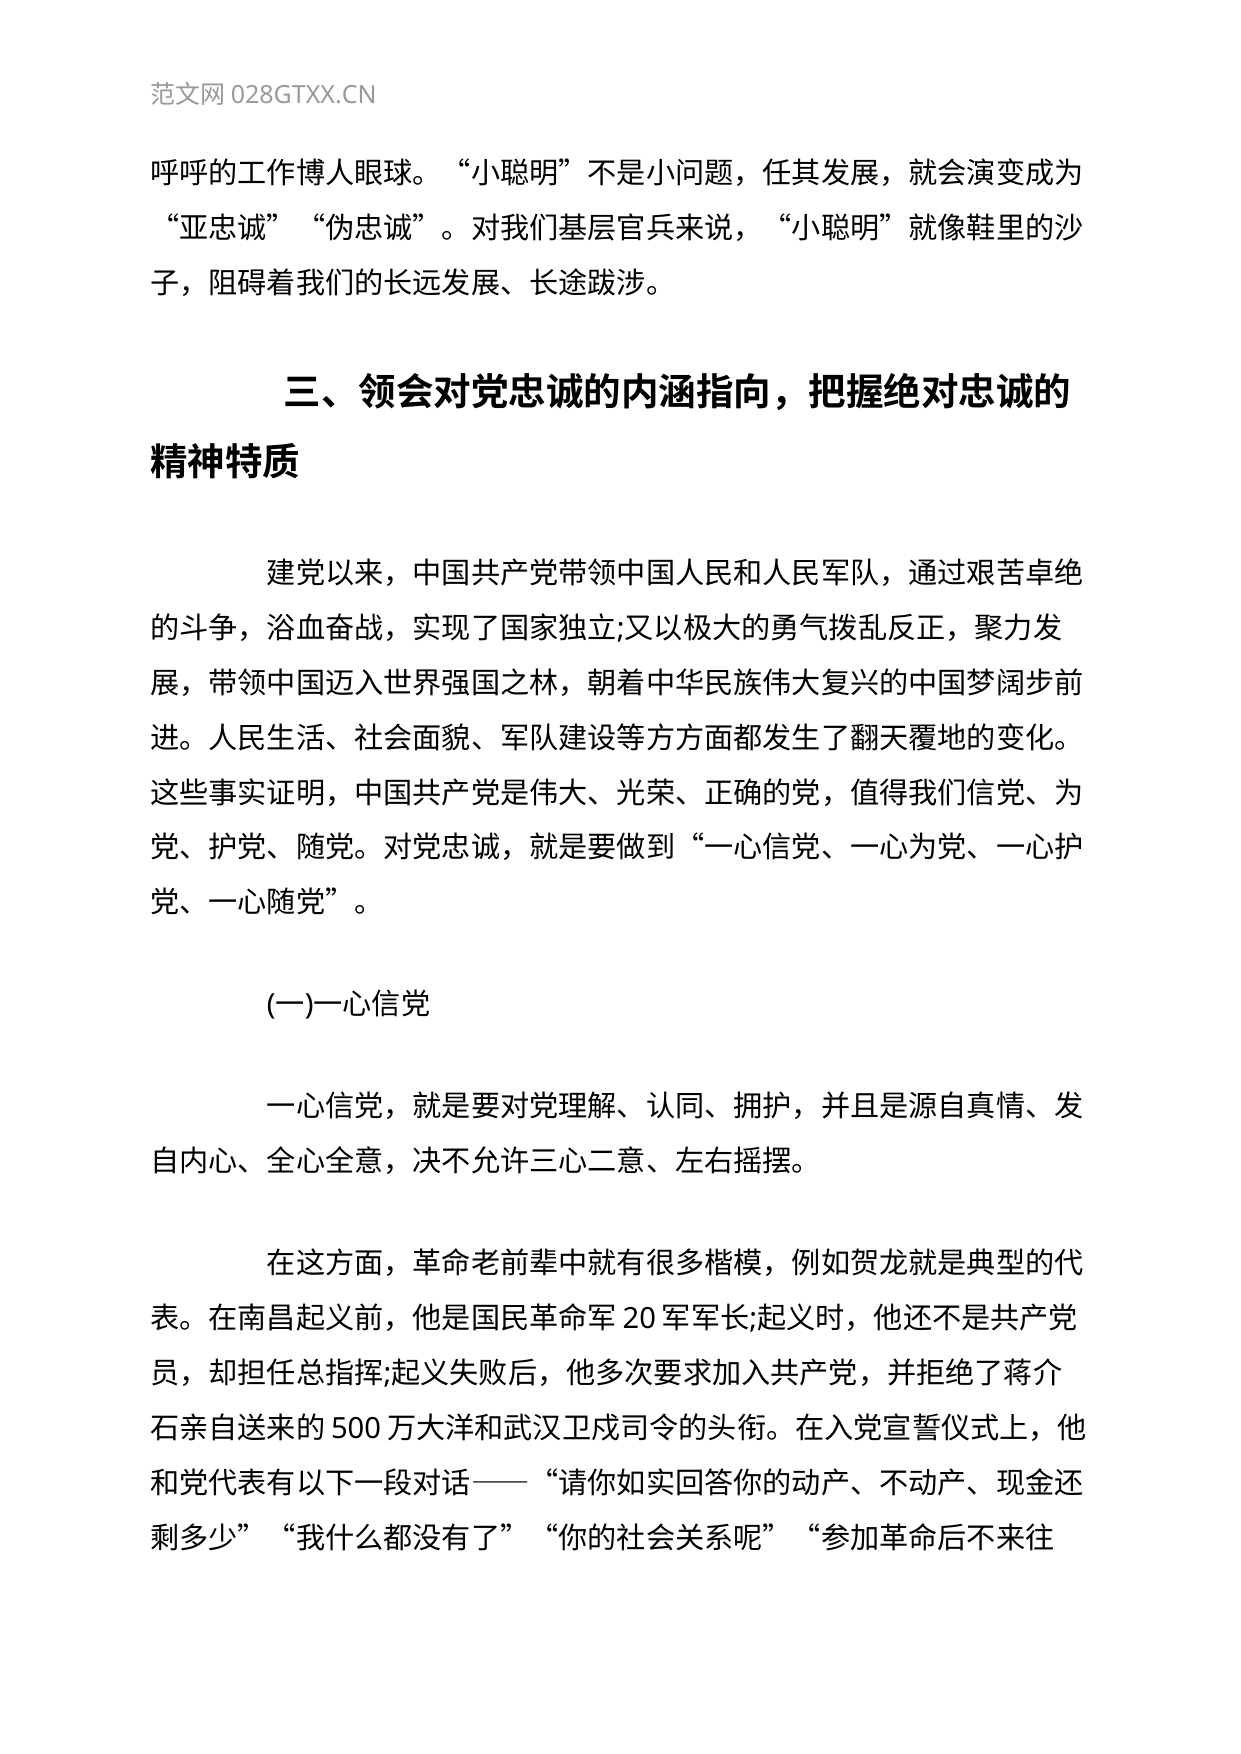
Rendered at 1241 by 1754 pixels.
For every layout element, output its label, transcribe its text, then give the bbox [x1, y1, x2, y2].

text 建党以来，中国共产党带领中国人民和人民军队，通过艰苦卓绝的斗争，浴血奋战，实现了国家独立;又以极大的勇气拨乱反正，聚力发展，带领中国迈入世界强国之林，朝着中华民族伟大复兴的中国梦阔步前进。人民生活、社会面貌、军队建设等方方面都发生了翻天覆地的变化。这些事实证明，中国共产党是伟大、光荣、正确的党，值得我们信党、为党、护党、随党。对党忠诚，就是要做到“一心信党、一心为党、一心护党、一心随党”。 [150, 549, 1090, 921]
text 一心信党，就是要对党理解、认同、拥护，并且是源自真情、发自内心、全心全意，决不允许三心二意、左右摇摆。 [150, 1083, 1090, 1180]
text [150, 150, 1090, 302]
text (一)一心信党 [150, 981, 1090, 1023]
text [150, 1239, 1090, 1556]
text 三、领会对党忠诚的内涵指向，把握绝对忠诚的精神特质 [150, 362, 1090, 486]
